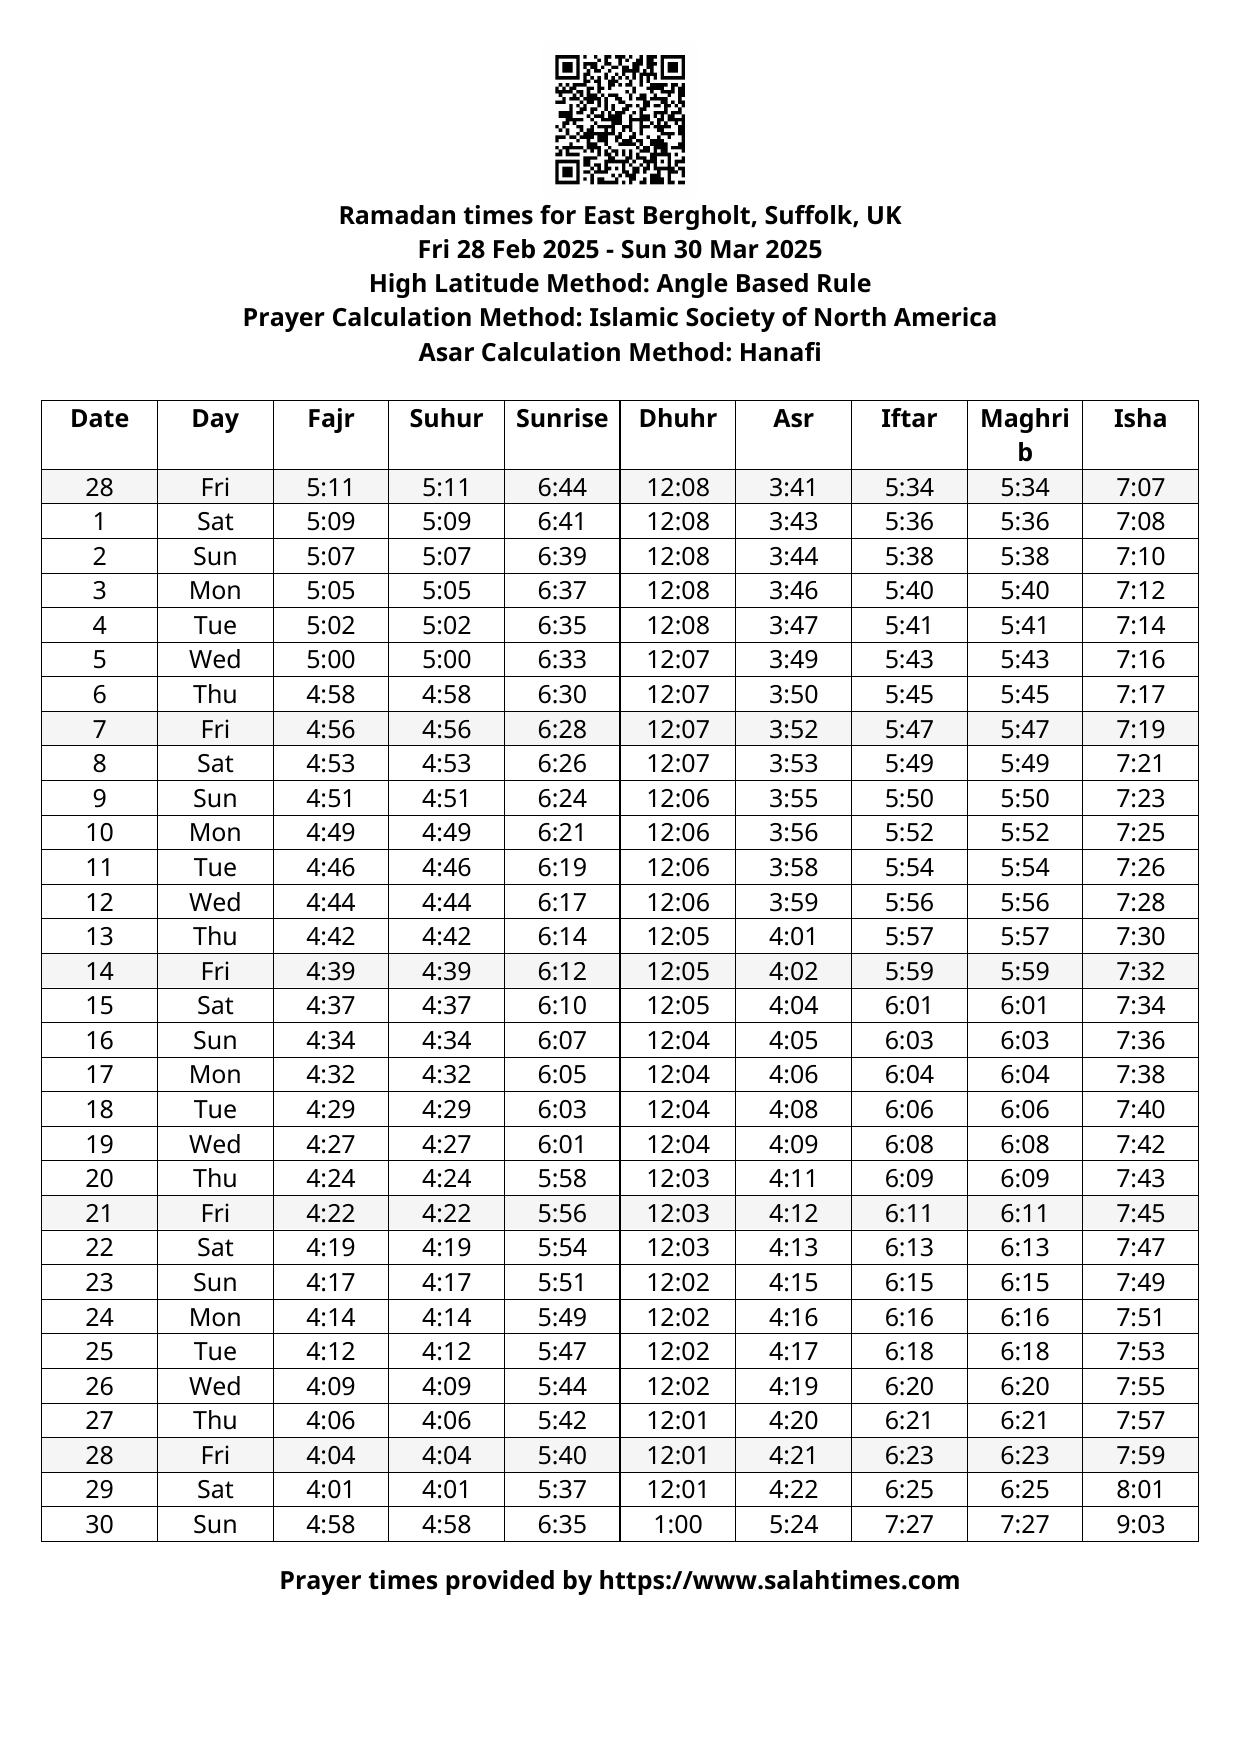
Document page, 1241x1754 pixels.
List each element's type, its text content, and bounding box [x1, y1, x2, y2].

table_cell 3:52 [736, 712, 851, 745]
table_cell 6:26 [505, 746, 619, 780]
table_cell 3:53 [736, 746, 851, 780]
table_header Day [158, 401, 273, 469]
table_cell 5:56 [505, 1196, 619, 1229]
table_cell 4:21 [736, 1438, 851, 1472]
table_cell 21 [42, 1196, 157, 1229]
table_cell 11 [42, 850, 157, 884]
table_cell 4:14 [274, 1300, 388, 1333]
table_cell 5:54 [968, 850, 1082, 884]
table_cell 4 [42, 608, 157, 642]
table_cell 4:24 [389, 1161, 504, 1195]
table_cell 6:09 [968, 1161, 1082, 1195]
text Prayer times provided by https://www.salahtimes.com [42, 1563, 1198, 1597]
table_cell 4:53 [274, 746, 388, 780]
table_cell 4:51 [389, 781, 504, 814]
table_cell 7:14 [1083, 608, 1198, 642]
table_cell 7:40 [1083, 1092, 1198, 1126]
table_cell 7:17 [1083, 677, 1198, 711]
table_cell Sun [158, 539, 273, 572]
table_cell 4:58 [389, 1507, 504, 1541]
table_cell 4:27 [389, 1127, 504, 1160]
table_cell 5:43 [968, 643, 1082, 676]
table_cell 7:36 [1083, 1023, 1198, 1057]
table_cell 24 [42, 1300, 157, 1333]
table_cell 4:46 [389, 850, 504, 884]
table_header Iftar [852, 401, 967, 469]
table_cell 4:02 [736, 954, 851, 987]
table_cell 5:09 [274, 504, 388, 538]
table_cell 5:11 [274, 470, 388, 503]
table_cell 6:04 [968, 1058, 1082, 1091]
table_cell Mon [158, 574, 273, 607]
table_cell 5:41 [968, 608, 1082, 642]
table_cell 4:49 [389, 816, 504, 849]
text Asar Calculation Method: Hanafi [42, 334, 1198, 368]
table_cell 17 [42, 1058, 157, 1091]
table_cell Fri [158, 712, 273, 745]
text High Latitude Method: Angle Based Rule [42, 266, 1198, 300]
table_cell Sun [158, 781, 273, 814]
table_cell 28 [42, 1438, 157, 1472]
table_cell 2 [42, 539, 157, 572]
table_cell Wed [158, 643, 273, 676]
table_cell 4:37 [389, 989, 504, 1022]
table_cell 15 [42, 989, 157, 1022]
table_cell 3:50 [736, 677, 851, 711]
table_cell Mon [158, 1300, 273, 1333]
table_cell 7:32 [1083, 954, 1198, 987]
table_cell 7:23 [1083, 781, 1198, 814]
table_cell 4:14 [389, 1300, 504, 1333]
table_cell Mon [158, 1058, 273, 1091]
table_cell 5:37 [505, 1473, 619, 1506]
table_cell 23 [42, 1265, 157, 1299]
table_cell 7:45 [1083, 1196, 1198, 1229]
table_cell Fri [158, 954, 273, 987]
table_cell 5:47 [852, 712, 967, 745]
table_cell 6:44 [505, 470, 619, 503]
table_cell 7:07 [1083, 470, 1198, 503]
table_cell 5:51 [505, 1265, 619, 1299]
table_cell 4:42 [389, 919, 504, 953]
table_cell 4:06 [736, 1058, 851, 1091]
table_cell 4:56 [274, 712, 388, 745]
table_cell 4:22 [274, 1196, 388, 1229]
table_cell 4:58 [274, 1507, 388, 1541]
table_cell 6:03 [505, 1092, 619, 1126]
table_cell 5:50 [852, 781, 967, 814]
table_header Isha [1083, 401, 1198, 469]
text Ramadan times for East Bergholt, Suffolk, UK [42, 198, 1198, 232]
table_cell 7:53 [1083, 1334, 1198, 1368]
table_cell 4:17 [736, 1334, 851, 1368]
table_cell 4:04 [736, 989, 851, 1022]
table_cell Sat [158, 989, 273, 1022]
table_cell 5:00 [274, 643, 388, 676]
table_cell 6:01 [852, 989, 967, 1022]
table_cell 16 [42, 1023, 157, 1057]
table_cell 6:21 [852, 1404, 967, 1437]
table_header Fajr [274, 401, 388, 469]
table_header Asr [736, 401, 851, 469]
table_cell 7:42 [1083, 1127, 1198, 1160]
table_cell 4:19 [736, 1369, 851, 1402]
text Fri 28 Feb 2025 - Sun 30 Mar 2025 [42, 232, 1198, 266]
table_cell 4:19 [274, 1231, 388, 1264]
table_cell 5:45 [852, 677, 967, 711]
table_cell 6:09 [852, 1161, 967, 1195]
table_cell 4:32 [389, 1058, 504, 1091]
table_cell Sat [158, 1231, 273, 1264]
table_cell 6:15 [968, 1265, 1082, 1299]
table_cell Wed [158, 885, 273, 918]
table_cell 12:06 [621, 816, 735, 849]
table_cell 5:43 [852, 643, 967, 676]
table_cell 5:36 [968, 504, 1082, 538]
table_cell 6:05 [505, 1058, 619, 1091]
table_cell 7 [42, 712, 157, 745]
table_cell 5:49 [852, 746, 967, 780]
table_cell 6:24 [505, 781, 619, 814]
table_cell Fri [158, 1438, 273, 1472]
table_cell 5:38 [968, 539, 1082, 572]
table_cell 12:02 [621, 1369, 735, 1402]
table_cell 3:58 [736, 850, 851, 884]
table_cell Fri [158, 1196, 273, 1229]
table_cell 4:46 [274, 850, 388, 884]
table_cell 4:56 [389, 712, 504, 745]
table_cell 20 [42, 1161, 157, 1195]
table_cell 6:21 [505, 816, 619, 849]
table_cell 7:27 [852, 1507, 967, 1541]
table_cell 4:05 [736, 1023, 851, 1057]
table_cell 6:11 [852, 1196, 967, 1229]
table_cell 5:05 [274, 574, 388, 607]
table_cell 29 [42, 1473, 157, 1506]
table_cell 26 [42, 1369, 157, 1402]
table_cell 7:49 [1083, 1265, 1198, 1299]
table_cell 4:37 [274, 989, 388, 1022]
table_cell 3:44 [736, 539, 851, 572]
table_cell 1:00 [621, 1507, 735, 1541]
table_cell 6:18 [968, 1334, 1082, 1368]
table_cell 5:49 [505, 1300, 619, 1333]
table_header Dhuhr [621, 401, 735, 469]
table_cell 5:05 [389, 574, 504, 607]
table_cell 7:57 [1083, 1404, 1198, 1437]
table_cell 5:54 [852, 850, 967, 884]
table_cell 6:13 [968, 1231, 1082, 1264]
table_cell 6:25 [968, 1473, 1082, 1506]
table_cell 6 [42, 677, 157, 711]
table_cell 4:12 [389, 1334, 504, 1368]
table_cell Tue [158, 1092, 273, 1126]
table_cell 12:05 [621, 954, 735, 987]
table_cell 6:28 [505, 712, 619, 745]
table_cell 12:04 [621, 1092, 735, 1126]
table_cell 6:16 [852, 1300, 967, 1333]
table_cell Fri [158, 470, 273, 503]
table_cell 5:52 [968, 816, 1082, 849]
table_cell 4:20 [736, 1404, 851, 1437]
table_cell 7:55 [1083, 1369, 1198, 1402]
table_cell 6:35 [505, 608, 619, 642]
table_cell 7:08 [1083, 504, 1198, 538]
table_cell 6:03 [968, 1023, 1082, 1057]
table_cell 6:39 [505, 539, 619, 572]
table_cell 6:10 [505, 989, 619, 1022]
table_cell 3 [42, 574, 157, 607]
table_cell 6:23 [968, 1438, 1082, 1472]
table_cell 7:47 [1083, 1231, 1198, 1264]
table_cell 5:42 [505, 1404, 619, 1437]
table_cell 9:03 [1083, 1507, 1198, 1541]
table_cell 7:30 [1083, 919, 1198, 953]
table_cell 9 [42, 781, 157, 814]
table_cell 6:25 [852, 1473, 967, 1506]
table_cell 7:43 [1083, 1161, 1198, 1195]
table_cell 4:22 [736, 1473, 851, 1506]
table_cell 12:08 [621, 539, 735, 572]
table_cell 5:11 [389, 470, 504, 503]
table_cell 12:05 [621, 919, 735, 953]
table_cell 5:59 [968, 954, 1082, 987]
table_cell 4:22 [389, 1196, 504, 1229]
table_cell 6:20 [968, 1369, 1082, 1402]
table_cell 4:04 [389, 1438, 504, 1472]
table_cell 12:02 [621, 1265, 735, 1299]
table_cell 4:06 [389, 1404, 504, 1437]
table_cell 4:16 [736, 1300, 851, 1333]
table_cell 12:07 [621, 643, 735, 676]
table_cell 12:01 [621, 1404, 735, 1437]
table_cell 6:13 [852, 1231, 967, 1264]
table_cell 4:09 [736, 1127, 851, 1160]
table_cell 6:18 [852, 1334, 967, 1368]
table_cell 4:58 [274, 677, 388, 711]
table_cell 4:42 [274, 919, 388, 953]
table_cell Sun [158, 1507, 273, 1541]
table_cell 4:06 [274, 1404, 388, 1437]
table_cell 5:00 [389, 643, 504, 676]
table_cell 3:43 [736, 504, 851, 538]
table_cell Thu [158, 1404, 273, 1437]
table_cell 3:55 [736, 781, 851, 814]
table_cell 12:05 [621, 989, 735, 1022]
table_cell 3:49 [736, 643, 851, 676]
table_cell 6:11 [968, 1196, 1082, 1229]
table_cell 7:21 [1083, 746, 1198, 780]
table_cell 5:57 [852, 919, 967, 953]
table_cell 4:01 [389, 1473, 504, 1506]
table_cell 6:15 [852, 1265, 967, 1299]
table_cell 5:56 [852, 885, 967, 918]
table_cell 3:41 [736, 470, 851, 503]
table_cell 12:03 [621, 1231, 735, 1264]
table_cell 7:34 [1083, 989, 1198, 1022]
table_cell 4:13 [736, 1231, 851, 1264]
table_cell 6:01 [968, 989, 1082, 1022]
table_cell 30 [42, 1507, 157, 1541]
table_cell 5:40 [968, 574, 1082, 607]
table_cell 5:47 [968, 712, 1082, 745]
table_cell Sun [158, 1265, 273, 1299]
table_cell 5:24 [736, 1507, 851, 1541]
table_cell 7:25 [1083, 816, 1198, 849]
table_cell 1 [42, 504, 157, 538]
table_cell 6:33 [505, 643, 619, 676]
table_cell 6:08 [968, 1127, 1082, 1160]
table_cell 27 [42, 1404, 157, 1437]
table_cell 6:23 [852, 1438, 967, 1472]
table_cell 5:59 [852, 954, 967, 987]
table_cell 5:45 [968, 677, 1082, 711]
table_cell 5:52 [852, 816, 967, 849]
table_cell 7:28 [1083, 885, 1198, 918]
table_cell 25 [42, 1334, 157, 1368]
table_cell Tue [158, 850, 273, 884]
table_cell 4:53 [389, 746, 504, 780]
table_cell 4:58 [389, 677, 504, 711]
table_cell 3:59 [736, 885, 851, 918]
table_cell 5 [42, 643, 157, 676]
table_cell 4:29 [274, 1092, 388, 1126]
table_cell 5:36 [852, 504, 967, 538]
table_cell 12:04 [621, 1023, 735, 1057]
table_cell 18 [42, 1092, 157, 1126]
table_cell 5:49 [968, 746, 1082, 780]
table_cell 12:07 [621, 677, 735, 711]
table_cell 6:14 [505, 919, 619, 953]
table_cell 5:54 [505, 1231, 619, 1264]
table_cell 4:11 [736, 1161, 851, 1195]
table_header Sunrise [505, 401, 619, 469]
table_cell Sat [158, 746, 273, 780]
table_cell 5:56 [968, 885, 1082, 918]
table_cell 5:44 [505, 1369, 619, 1402]
table_cell 4:39 [389, 954, 504, 987]
table_cell 5:38 [852, 539, 967, 572]
table_cell 6:35 [505, 1507, 619, 1541]
table_cell 6:01 [505, 1127, 619, 1160]
table_cell 4:01 [274, 1473, 388, 1506]
table_cell 6:17 [505, 885, 619, 918]
table_cell 12:08 [621, 470, 735, 503]
table_cell 12:01 [621, 1473, 735, 1506]
table_cell 4:15 [736, 1265, 851, 1299]
table_cell 4:51 [274, 781, 388, 814]
table_cell 5:40 [505, 1438, 619, 1472]
table_cell 4:09 [274, 1369, 388, 1402]
table_cell 12:06 [621, 885, 735, 918]
table_cell 4:24 [274, 1161, 388, 1195]
table_cell 3:46 [736, 574, 851, 607]
table_cell 4:01 [736, 919, 851, 953]
table_cell Thu [158, 919, 273, 953]
table_cell 12:03 [621, 1196, 735, 1229]
table_cell 5:50 [968, 781, 1082, 814]
table_cell 6:12 [505, 954, 619, 987]
table_cell 6:03 [852, 1023, 967, 1057]
table_cell 4:49 [274, 816, 388, 849]
table_cell Sat [158, 1473, 273, 1506]
table_cell 6:06 [968, 1092, 1082, 1126]
table_cell 7:16 [1083, 643, 1198, 676]
table_cell 6:08 [852, 1127, 967, 1160]
table_cell Wed [158, 1127, 273, 1160]
table_header Maghrib [968, 401, 1082, 469]
table_cell 6:37 [505, 574, 619, 607]
table_cell 4:29 [389, 1092, 504, 1126]
table_cell 19 [42, 1127, 157, 1160]
table_cell 12:07 [621, 712, 735, 745]
table_cell 3:47 [736, 608, 851, 642]
table_cell 5:47 [505, 1334, 619, 1368]
table_cell Sun [158, 1023, 273, 1057]
table_header Date [42, 401, 157, 469]
table_cell 4:39 [274, 954, 388, 987]
table_cell 6:30 [505, 677, 619, 711]
table_cell 5:02 [389, 608, 504, 642]
table_cell Tue [158, 608, 273, 642]
table_cell 4:04 [274, 1438, 388, 1472]
table_cell 12:04 [621, 1127, 735, 1160]
table_cell 6:20 [852, 1369, 967, 1402]
table_cell 7:38 [1083, 1058, 1198, 1091]
table_cell 28 [42, 470, 157, 503]
table_cell 12:01 [621, 1438, 735, 1472]
table_cell 12:06 [621, 850, 735, 884]
table_cell 12 [42, 885, 157, 918]
table_cell 8:01 [1083, 1473, 1198, 1506]
table_cell 5:58 [505, 1161, 619, 1195]
table_cell 7:26 [1083, 850, 1198, 884]
table_cell 7:27 [968, 1507, 1082, 1541]
table_cell 4:17 [389, 1265, 504, 1299]
table_cell 4:44 [389, 885, 504, 918]
table_cell 8 [42, 746, 157, 780]
table_cell 7:51 [1083, 1300, 1198, 1333]
table_cell 12:08 [621, 608, 735, 642]
table_cell 12:07 [621, 746, 735, 780]
table_cell 5:07 [389, 539, 504, 572]
table_cell 12:03 [621, 1161, 735, 1195]
table_cell 4:09 [389, 1369, 504, 1402]
table_cell 13 [42, 919, 157, 953]
table_cell 4:27 [274, 1127, 388, 1160]
table_cell 3:56 [736, 816, 851, 849]
table_cell 4:12 [274, 1334, 388, 1368]
table_cell 5:34 [852, 470, 967, 503]
table_cell 5:34 [968, 470, 1082, 503]
text Prayer Calculation Method: Islamic Society of North America [42, 300, 1198, 334]
table_cell 5:02 [274, 608, 388, 642]
table_cell 4:17 [274, 1265, 388, 1299]
table_cell 7:19 [1083, 712, 1198, 745]
table_cell 12:06 [621, 781, 735, 814]
table_cell 4:32 [274, 1058, 388, 1091]
table_cell Tue [158, 1334, 273, 1368]
table_cell Thu [158, 677, 273, 711]
table_cell 10 [42, 816, 157, 849]
table_cell 6:21 [968, 1404, 1082, 1437]
table_cell Mon [158, 816, 273, 849]
table_header Suhur [389, 401, 504, 469]
table_cell 22 [42, 1231, 157, 1264]
table_cell Wed [158, 1369, 273, 1402]
table_cell 4:34 [274, 1023, 388, 1057]
table_cell 7:59 [1083, 1438, 1198, 1472]
table_cell 12:02 [621, 1334, 735, 1368]
table_cell 7:10 [1083, 539, 1198, 572]
table_cell 12:04 [621, 1058, 735, 1091]
table_cell 7:12 [1083, 574, 1198, 607]
table_cell 5:07 [274, 539, 388, 572]
table_cell 4:44 [274, 885, 388, 918]
table_cell 5:57 [968, 919, 1082, 953]
table_cell 5:40 [852, 574, 967, 607]
table_cell 6:06 [852, 1092, 967, 1126]
picture [542, 41, 699, 198]
table_cell 6:07 [505, 1023, 619, 1057]
table_cell 4:34 [389, 1023, 504, 1057]
table_cell Sat [158, 504, 273, 538]
table_cell 6:41 [505, 504, 619, 538]
table_cell 4:12 [736, 1196, 851, 1229]
table_cell 5:09 [389, 504, 504, 538]
table_cell 5:41 [852, 608, 967, 642]
table_cell 4:19 [389, 1231, 504, 1264]
table_cell 14 [42, 954, 157, 987]
table_cell 6:19 [505, 850, 619, 884]
table_cell 12:02 [621, 1300, 735, 1333]
table_cell Thu [158, 1161, 273, 1195]
table_cell 4:08 [736, 1092, 851, 1126]
table_cell 12:08 [621, 504, 735, 538]
table_cell 6:04 [852, 1058, 967, 1091]
table_cell 6:16 [968, 1300, 1082, 1333]
table_cell 12:08 [621, 574, 735, 607]
